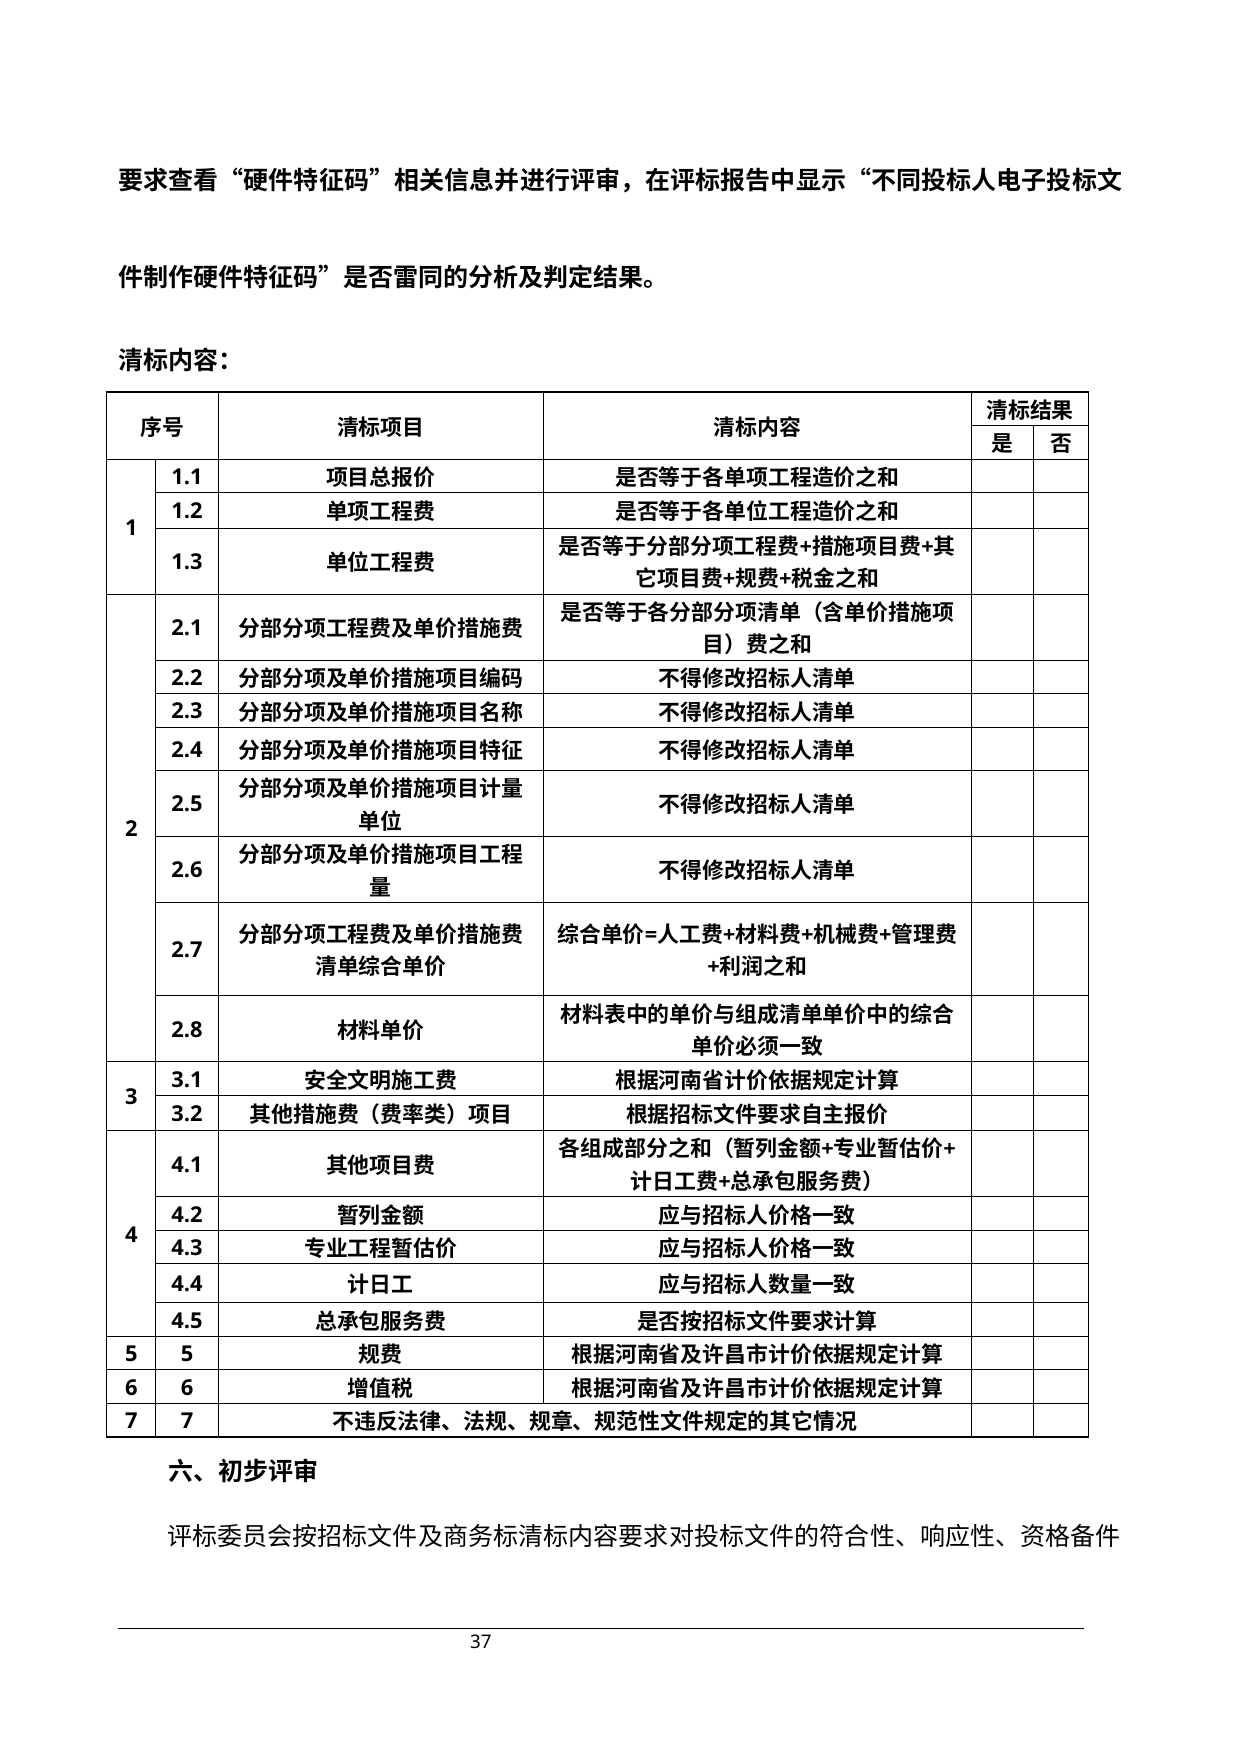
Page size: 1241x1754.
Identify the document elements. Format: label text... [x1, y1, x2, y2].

table_cell [972, 1404, 1033, 1436]
table_cell 1.1 [156, 460, 218, 492]
table_cell [972, 1303, 1033, 1336]
table_cell 安全文明施工费 [219, 1062, 543, 1095]
table_cell [1034, 694, 1088, 727]
text 六、初步评审 [118, 1437, 1122, 1502]
table_cell [972, 996, 1033, 1061]
table_cell 7 [156, 1404, 218, 1436]
table_cell [1034, 493, 1088, 527]
table_cell [1034, 903, 1088, 995]
table_cell 2.6 [156, 837, 218, 902]
table_cell [1034, 996, 1088, 1061]
table_cell 根据河南省及许昌市计价依据规定计算 [544, 1370, 971, 1403]
table_cell 1.3 [156, 529, 218, 593]
table_cell 不得修改招标人清单 [544, 728, 971, 770]
table_cell [1034, 771, 1088, 836]
table_cell 7 [107, 1404, 155, 1436]
table_cell 是否等于分部分项工程费+措施项目费+其它项目费+规费+税金之和 [544, 529, 971, 593]
table_cell [972, 694, 1033, 727]
table_cell 2.4 [156, 728, 218, 770]
table_cell 材料单价 [219, 996, 543, 1061]
table_cell 不得修改招标人清单 [544, 837, 971, 902]
table_cell [1034, 1197, 1088, 1230]
table_cell [972, 460, 1033, 492]
table_header 清标项目 [219, 393, 543, 458]
table_cell 5 [107, 1337, 155, 1369]
table_cell 5 [156, 1337, 218, 1369]
table_cell [972, 1337, 1033, 1369]
table_cell [972, 903, 1033, 995]
table_cell 是 [972, 426, 1033, 458]
table_cell 是否按招标文件要求计算 [544, 1303, 971, 1336]
table_cell 规费 [219, 1337, 543, 1369]
table_cell 2.3 [156, 694, 218, 727]
table_cell [972, 1096, 1033, 1130]
table_cell 单位工程费 [219, 529, 543, 593]
table_cell 综合单价=人工费+材料费+机械费+管理费+利润之和 [544, 903, 971, 995]
table_cell 各组成部分之和（暂列金额+专业暂估价+计日工费+总承包服务费） [544, 1131, 971, 1196]
table_header 清标结果 [972, 393, 1088, 425]
table_cell [1034, 529, 1088, 593]
table_cell 4.3 [156, 1231, 218, 1263]
table_cell 4.4 [156, 1264, 218, 1302]
table_cell 计日工 [219, 1264, 543, 1302]
table_cell 1.2 [156, 493, 218, 527]
table_cell 专业工程暂估价 [219, 1231, 543, 1263]
table_cell [972, 1131, 1033, 1196]
table_cell 分部分项及单价措施项目名称 [219, 694, 543, 727]
table_cell 分部分项及单价措施项目工程量 [219, 837, 543, 902]
table_cell [1034, 1096, 1088, 1130]
table_cell 项目总报价 [219, 460, 543, 492]
table_cell 应与招标人数量一致 [544, 1264, 971, 1302]
table_cell 3 [107, 1062, 155, 1130]
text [118, 1502, 1122, 1567]
table_cell 应与招标人价格一致 [544, 1197, 971, 1230]
table_cell 4.1 [156, 1131, 218, 1196]
table_cell 材料表中的单价与组成清单单价中的综合单价必须一致 [544, 996, 971, 1061]
table_cell [1034, 1370, 1088, 1403]
table_cell 3.1 [156, 1062, 218, 1095]
table_cell 2.5 [156, 771, 218, 836]
table_cell 不得修改招标人清单 [544, 661, 971, 693]
table_cell 分部分项工程费及单价措施费清单综合单价 [219, 903, 543, 995]
table_cell [972, 1062, 1033, 1095]
table_cell 根据招标文件要求自主报价 [544, 1096, 971, 1130]
table_cell 2.1 [156, 595, 218, 659]
table_cell 不得修改招标人清单 [544, 771, 971, 836]
table_cell [1034, 595, 1088, 659]
table_cell [1034, 460, 1088, 492]
table_cell 单项工程费 [219, 493, 543, 527]
table_cell [972, 595, 1033, 659]
table_cell 2 [107, 595, 155, 1061]
table_cell [972, 1264, 1033, 1302]
table_cell [1034, 1337, 1088, 1369]
table_header 序号 [107, 393, 218, 458]
table_cell [972, 661, 1033, 693]
table_cell 1 [107, 460, 155, 593]
table_cell 总承包服务费 [219, 1303, 543, 1336]
table_cell 4.5 [156, 1303, 218, 1336]
table_cell 是否等于各单项工程造价之和 [544, 460, 971, 492]
table_cell 分部分项及单价措施项目特征 [219, 728, 543, 770]
table_cell [972, 529, 1033, 593]
table_cell 2.8 [156, 996, 218, 1061]
table_cell 3.2 [156, 1096, 218, 1130]
table_cell [972, 1370, 1033, 1403]
table_cell 不得修改招标人清单 [544, 694, 971, 727]
table_cell [972, 837, 1033, 902]
table_cell 应与招标人价格一致 [544, 1231, 971, 1263]
table_cell [972, 771, 1033, 836]
table_cell [972, 1197, 1033, 1230]
table_cell [972, 1231, 1033, 1263]
table_cell [1034, 1131, 1088, 1196]
table_cell 4 [107, 1131, 155, 1336]
table_cell [1034, 661, 1088, 693]
table_cell 4.2 [156, 1197, 218, 1230]
table_cell 否 [1034, 426, 1088, 458]
table_cell 根据河南省及许昌市计价依据规定计算 [544, 1337, 971, 1369]
table_cell [1034, 1404, 1088, 1436]
table_cell 是否等于各分部分项清单（含单价措施项目）费之和 [544, 595, 971, 659]
table_cell 2.7 [156, 903, 218, 995]
table_cell 6 [156, 1370, 218, 1403]
table_cell [1034, 837, 1088, 902]
table_cell 暂列金额 [219, 1197, 543, 1230]
table_cell [1034, 1303, 1088, 1336]
table_cell 6 [107, 1370, 155, 1403]
table_cell [1034, 728, 1088, 770]
table_cell 2.2 [156, 661, 218, 693]
table_cell 分部分项及单价措施项目计量单位 [219, 771, 543, 836]
table_cell 其他措施费（费率类）项目 [219, 1096, 543, 1130]
table_cell 其他项目费 [219, 1131, 543, 1196]
table_header 清标内容 [544, 393, 971, 458]
table_cell 分部分项工程费及单价措施费 [219, 595, 543, 659]
table_cell [972, 493, 1033, 527]
table_cell 不违反法律、法规、规章、规范性文件规定的其它情况 [219, 1404, 971, 1436]
table_cell 根据河南省计价依据规定计算 [544, 1062, 971, 1095]
table_cell [1034, 1231, 1088, 1263]
table_cell 是否等于各单位工程造价之和 [544, 493, 971, 527]
table_cell [972, 728, 1033, 770]
table_cell [1034, 1062, 1088, 1095]
table_cell [1034, 1264, 1088, 1302]
table_cell 分部分项及单价措施项目编码 [219, 661, 543, 693]
table_cell 增值税 [219, 1370, 543, 1403]
text 清标内容： [118, 326, 1122, 391]
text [118, 146, 1122, 308]
